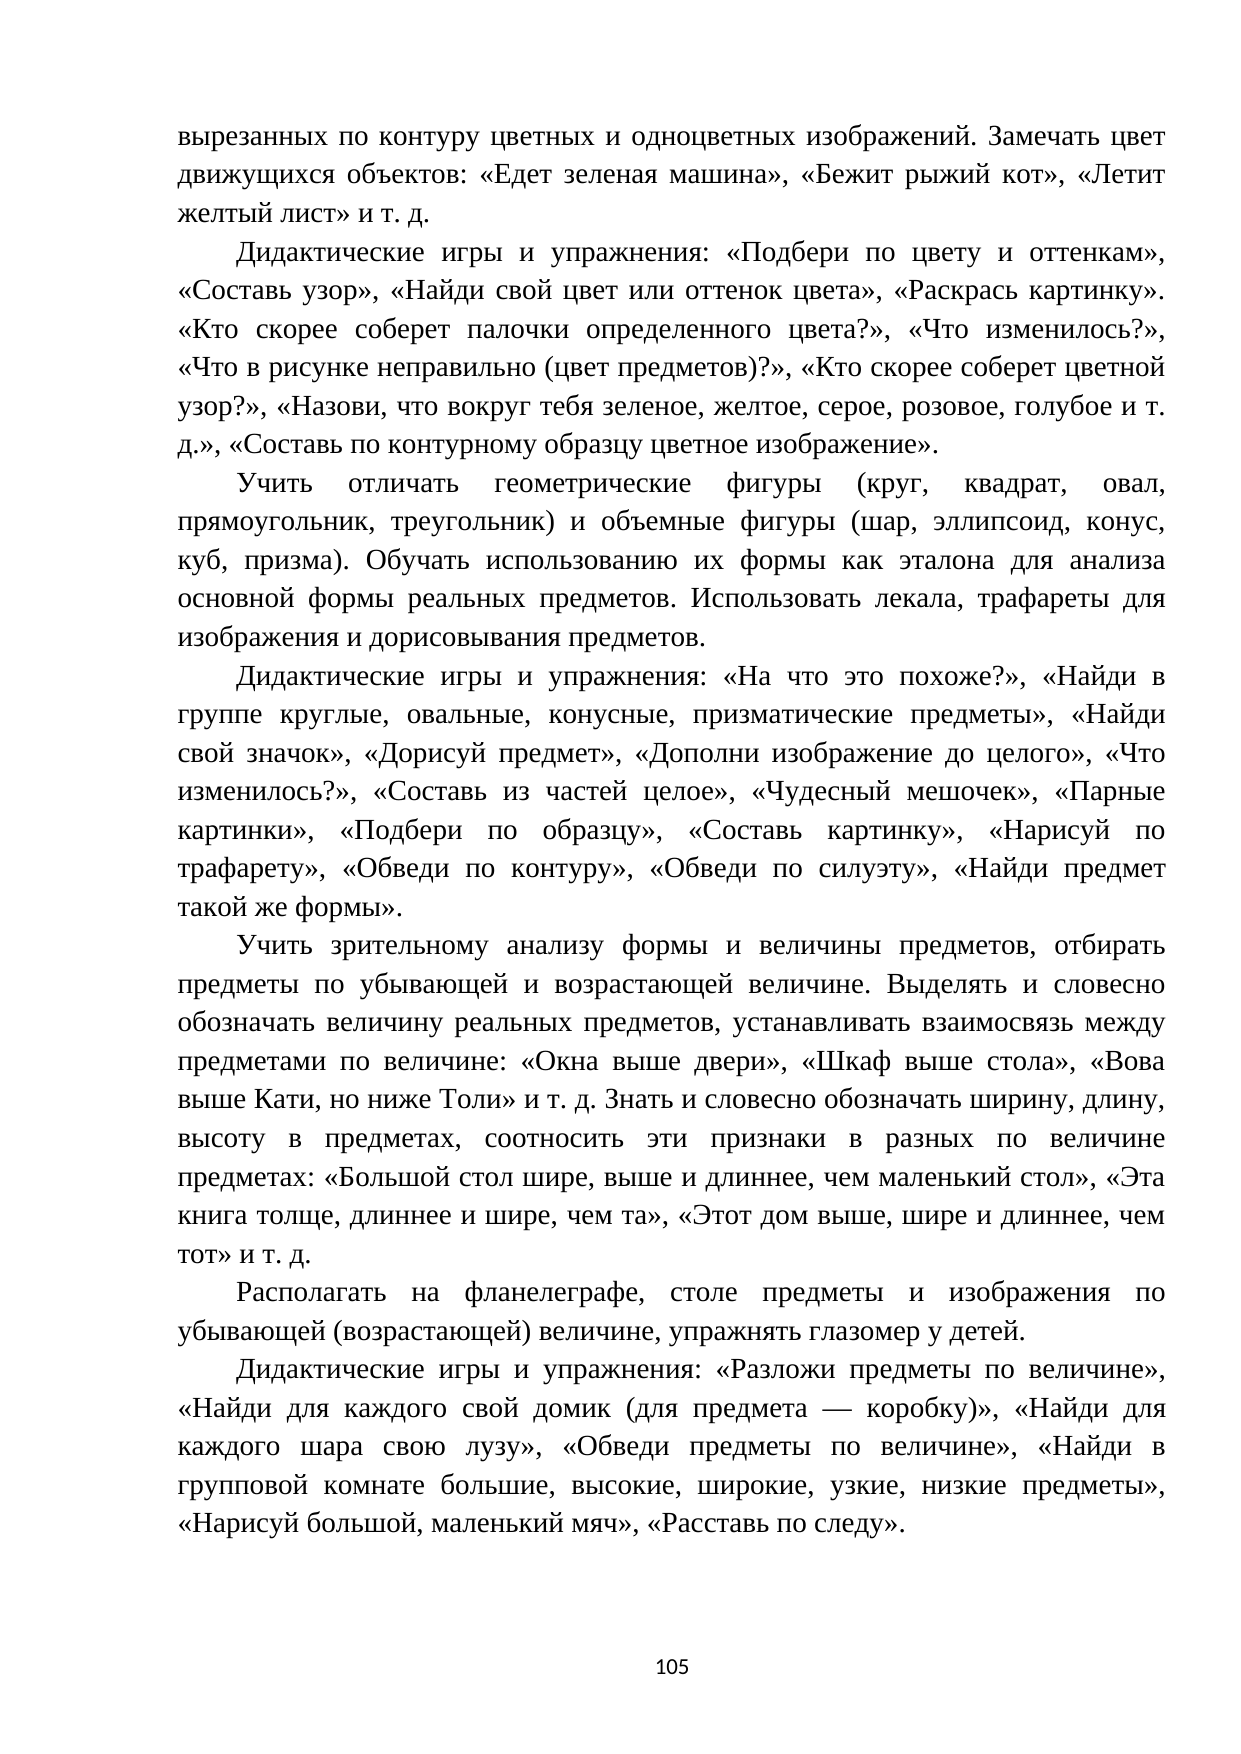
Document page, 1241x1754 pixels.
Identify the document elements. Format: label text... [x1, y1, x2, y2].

text Учить отличать геометрические фигуры (круг, квадрат, овал, прямоугольник, треугольник) и объемные фигуры (шар, эллипсоид, конус, куб, призма). Обучать использованию их формы как эталона для анализа основной формы реальных предметов. Использовать лекала, трафареты для изображения и дорисовывания предметов. [177, 465, 1167, 653]
text Дидактические игры и упражнения: «Разложи предметы по величине», «Найди для каждого свой домик (для предмета — коробку)», «Найди для каждого шара свою лузу», «Обведи предметы по величине», «Найди в групповой комнате большие, высокие, широкие, узкие, низкие предметы», «Нарисуй большой, маленький мяч», «Расставь по следу». [177, 1351, 1167, 1539]
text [177, 118, 1167, 229]
text Дидактические игры и упражнения: «На что это похоже?», «Найди в группе круглые, овальные, конусные, призматические предметы», «Найди свой значок», «Дорисуй предмет», «Дополни изображение до целого», «Что изменилось?», «Составь из частей целое», «Чудесный мешочек», «Парные картинки», «Подбери по образцу», «Составь картинку», «Нарисуй по трафарету», «Обведи по контуру», «Обведи по силуэту», «Найди предмет такой же формы». [177, 658, 1167, 922]
text Располагать на фланелеграфе, столе предметы и изображения по убывающей (возрастающей) величине, упражнять глазомер у детей. [177, 1274, 1167, 1346]
text Дидактические игры и упражнения: «Подбери по цвету и оттенкам», «Составь узор», «Найди свой цвет или оттенок цвета», «Раскрась картинку». «Кто скорее соберет палочки определенного цвета?», «Что изменилось?», «Что в рисунке неправильно (цвет предметов)?», «Кто скорее соберет цветной узор?», «Назови, что вокруг тебя зеленое, желтое, серое, розовое, голубое и т. д.», «Составь по контурному образцу цветное изображение». [177, 234, 1167, 460]
text Учить зрительному анализу формы и величины предметов, отбирать предметы по убывающей и возрастающей величине. Выделять и словесно обозначать величину реальных предметов, устанавливать взаимосвязь между предметами по величине: «Окна выше двери», «Шкаф выше стола», «Вова выше Кати, но ниже Толи» и т. д. Знать и словесно обозначать ширину, длину, высоту в предметах, соотносить эти признаки в разных по величине предметах: «Большой стол шире, выше и длиннее, чем маленький стол», «Эта книга толще, длиннее и шире, чем та», «Этот дом выше, шире и длиннее, чем тот» и т. д. [177, 927, 1167, 1269]
